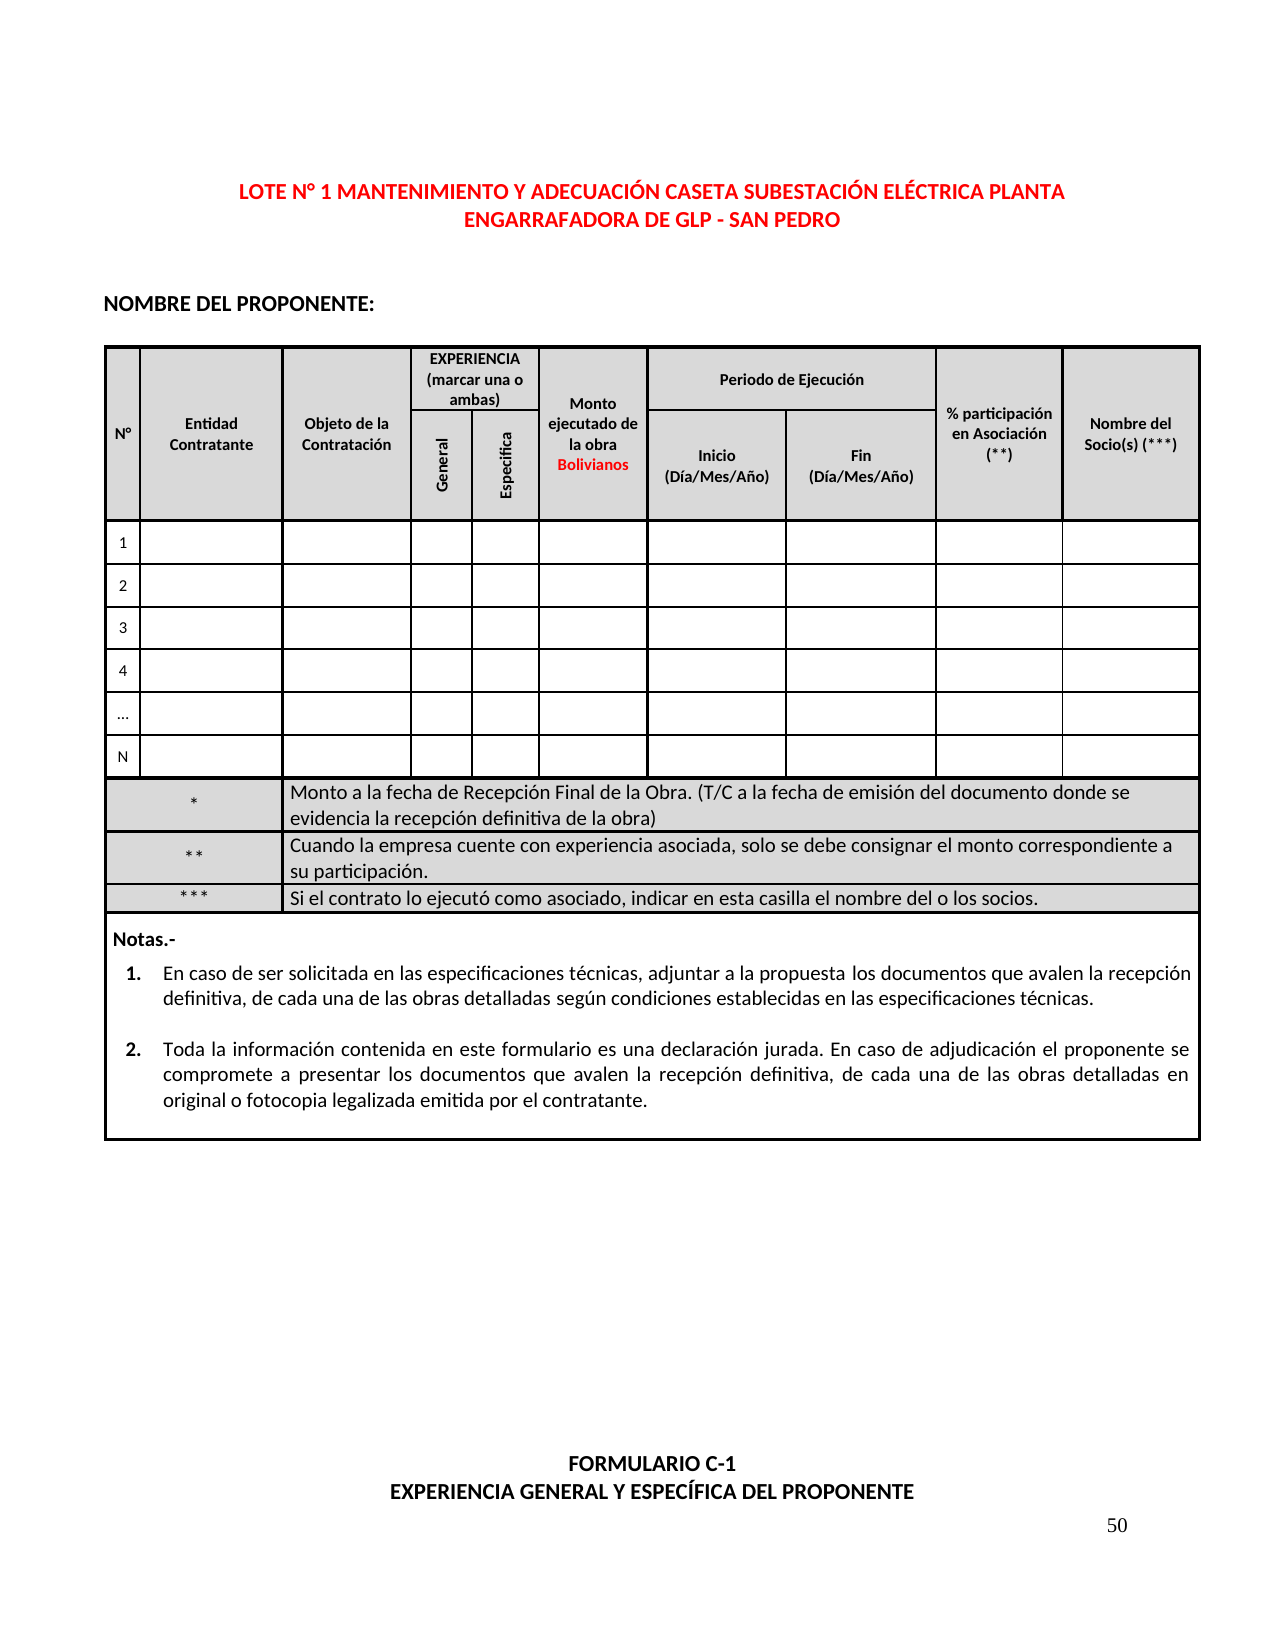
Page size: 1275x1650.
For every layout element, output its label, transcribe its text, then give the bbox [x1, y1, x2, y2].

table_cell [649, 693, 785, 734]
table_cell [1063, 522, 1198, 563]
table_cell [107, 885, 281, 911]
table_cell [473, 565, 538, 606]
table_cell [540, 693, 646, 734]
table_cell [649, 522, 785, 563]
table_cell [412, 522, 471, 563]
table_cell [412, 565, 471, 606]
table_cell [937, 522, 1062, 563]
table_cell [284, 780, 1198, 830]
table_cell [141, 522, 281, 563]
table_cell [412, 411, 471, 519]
text LOTE N° 1 MANTENIMIENTO Y ADECUACIÓN CASETA SUBESTACIÓN ELÉCTRICA PLANTA ENGARRAFADORA DE GLP - SAN PEDRO [177, 177, 1127, 233]
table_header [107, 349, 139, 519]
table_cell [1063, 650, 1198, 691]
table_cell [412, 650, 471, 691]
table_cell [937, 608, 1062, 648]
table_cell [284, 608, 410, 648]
text EXPERIENCIA GENERAL Y ESPECÍFICA DEL PROPONENTE [177, 1477, 1127, 1505]
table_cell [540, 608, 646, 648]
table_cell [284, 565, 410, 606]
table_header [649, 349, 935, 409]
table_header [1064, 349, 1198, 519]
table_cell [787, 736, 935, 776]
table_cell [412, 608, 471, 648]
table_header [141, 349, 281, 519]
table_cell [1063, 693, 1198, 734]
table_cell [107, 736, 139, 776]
text FORMULARIO C-1 [177, 1449, 1127, 1477]
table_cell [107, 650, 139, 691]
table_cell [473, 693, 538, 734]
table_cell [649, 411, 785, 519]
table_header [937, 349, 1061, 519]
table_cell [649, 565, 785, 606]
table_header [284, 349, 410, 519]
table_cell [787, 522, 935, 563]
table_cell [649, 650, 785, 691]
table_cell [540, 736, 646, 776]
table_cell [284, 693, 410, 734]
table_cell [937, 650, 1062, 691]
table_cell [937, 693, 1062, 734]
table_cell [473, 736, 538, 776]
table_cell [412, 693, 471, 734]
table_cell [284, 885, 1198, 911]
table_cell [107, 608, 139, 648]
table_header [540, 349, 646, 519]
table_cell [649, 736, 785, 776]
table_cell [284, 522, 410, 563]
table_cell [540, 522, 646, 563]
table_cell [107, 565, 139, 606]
text NOMBRE DEL PROPONENTE: [103, 289, 1127, 317]
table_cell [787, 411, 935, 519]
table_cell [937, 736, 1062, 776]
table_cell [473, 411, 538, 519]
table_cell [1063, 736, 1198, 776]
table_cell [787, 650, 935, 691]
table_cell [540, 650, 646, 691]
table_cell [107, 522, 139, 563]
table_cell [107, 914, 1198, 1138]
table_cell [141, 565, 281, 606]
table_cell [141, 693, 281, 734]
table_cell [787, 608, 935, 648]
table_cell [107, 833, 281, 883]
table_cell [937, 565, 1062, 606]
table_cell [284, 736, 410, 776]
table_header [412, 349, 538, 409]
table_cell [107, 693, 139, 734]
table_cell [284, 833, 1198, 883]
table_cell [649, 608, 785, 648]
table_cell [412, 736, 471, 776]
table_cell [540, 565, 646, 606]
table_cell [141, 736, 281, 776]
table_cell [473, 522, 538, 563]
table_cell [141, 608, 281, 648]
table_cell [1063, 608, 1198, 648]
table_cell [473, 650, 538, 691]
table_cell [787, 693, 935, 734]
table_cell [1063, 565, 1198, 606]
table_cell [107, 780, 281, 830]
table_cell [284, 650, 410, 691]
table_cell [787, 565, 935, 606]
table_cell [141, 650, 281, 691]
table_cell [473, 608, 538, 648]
